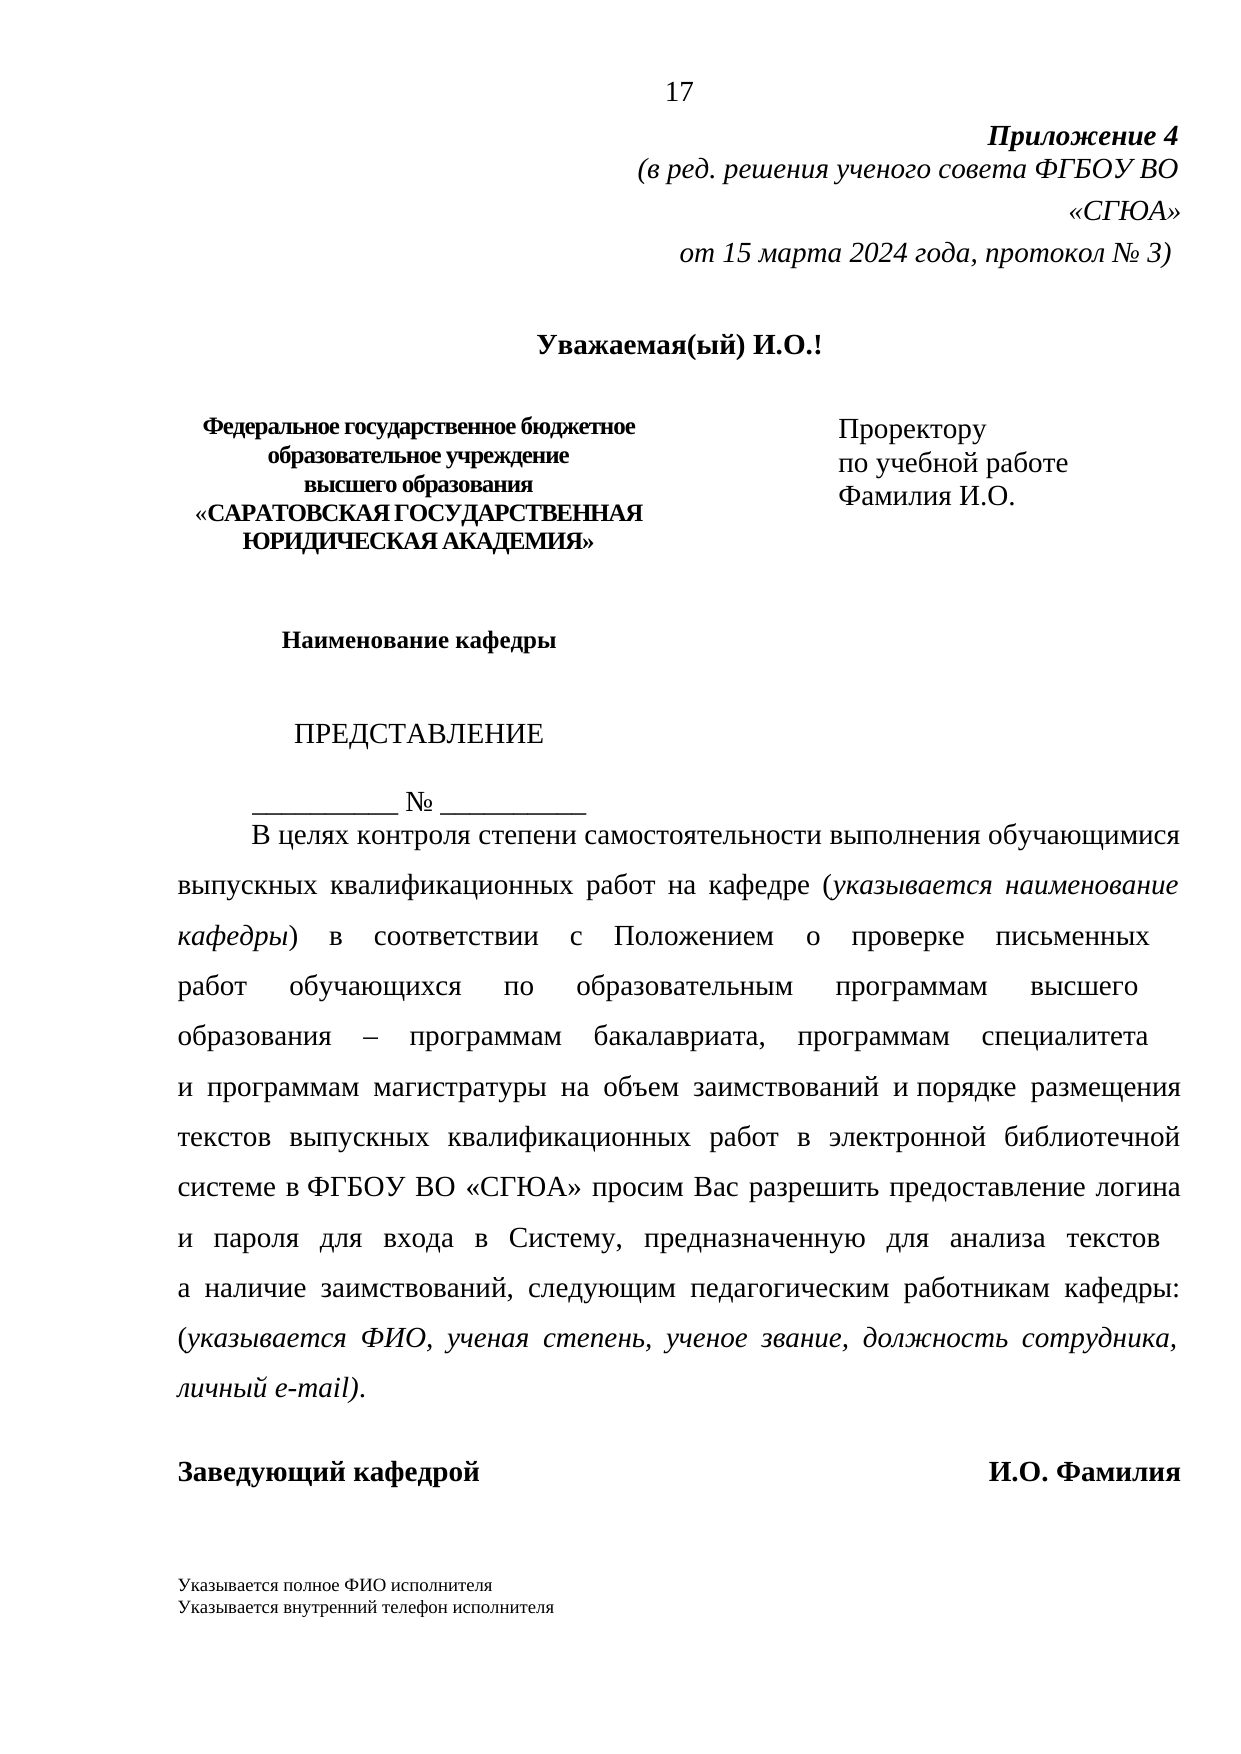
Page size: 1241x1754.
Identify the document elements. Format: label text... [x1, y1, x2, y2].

text В целях контроля степени самостоятельности выполнения обучающимися выпускных квалификационных работ на кафедре (указывается наименование кафедры) в соответствии с Положением о проверке письменных работ обучающихся по образовательным программам высшего образования – программам бакалавриата, программам специалитета и программам магистратуры на объем заимствований и порядке размещения текстов выпускных квалификационных работ в электронной библиотечной системе в ФГБОУ ВО «СГЮА» просим Вас разрешить предоставление логина и пароля для входа в Систему, предназначенную для анализа текстов а наличие заимствований, следующим педагогическим работникам кафедры: (указывается ФИО, ученая степень, ученое звание, должность сотрудника, личный e-mail). [177, 817, 1181, 1404]
text Указывается внутренний телефон исполнителя [177, 1596, 1181, 1617]
table_header Федеральное государственное бюджетное образовательное учреждение высшего образования «САРАТОВСКАЯ ГОСУДАРСТВЕННАЯ ЮРИДИЧЕСКАЯ АКАДЕМИЯ» [177, 411, 661, 572]
table_cell ПРЕДСТАВЛЕНИЕ __________ № __________ [177, 717, 661, 817]
text (в ред. решения ученого совета ФГБОУ ВО «СГЮА» [517, 152, 1181, 227]
table_header Проректору по учебной работе Фамилия И.О. [661, 411, 1237, 817]
table_cell Наименование кафедры [177, 572, 661, 717]
text Приложение 4 [576, 118, 1181, 152]
text Уважаемая(ый) И.О.! [177, 327, 1181, 361]
text Заведующий кафедрой И.О. Фамилия [177, 1454, 1181, 1488]
list от 15 марта 2024 года, протокол № 3) [679, 235, 1181, 269]
text Указывается полное ФИО исполнителя [177, 1574, 1181, 1596]
